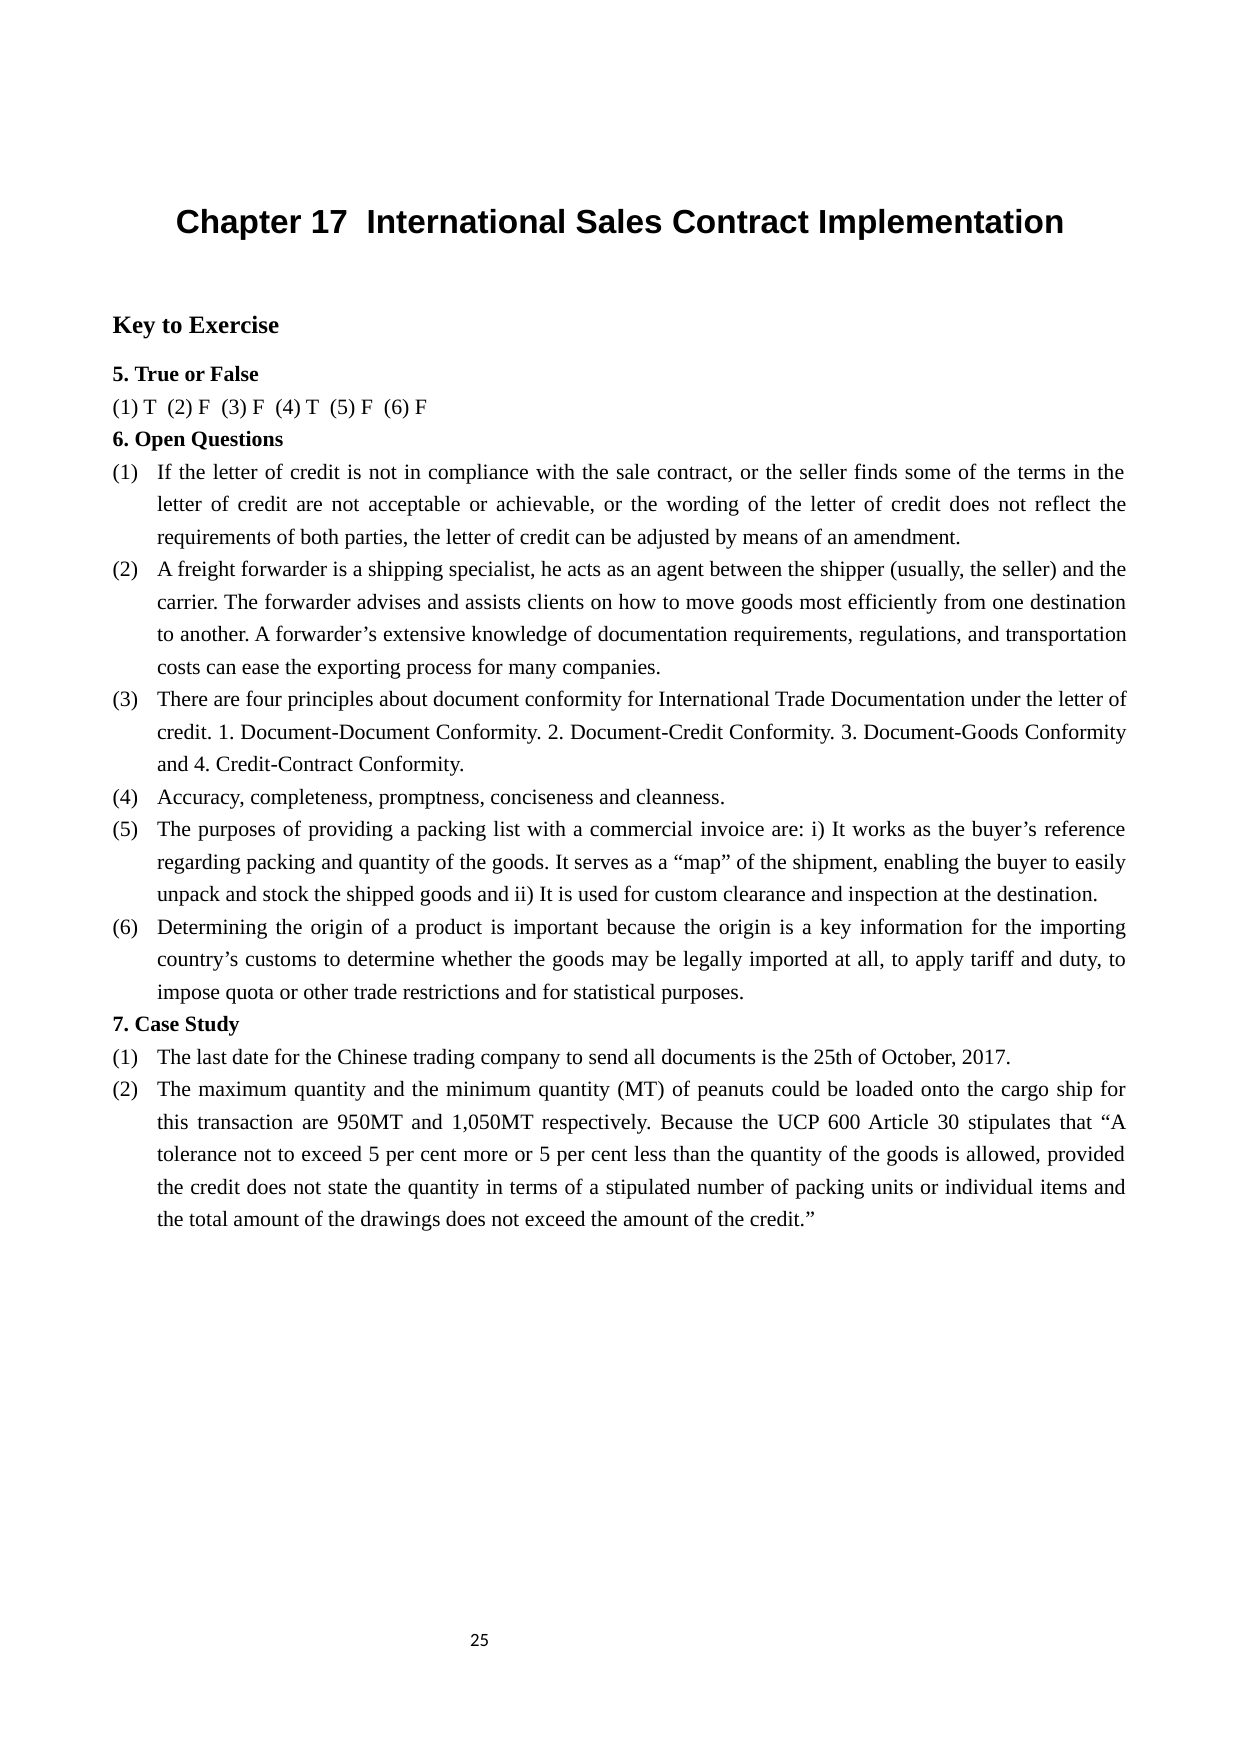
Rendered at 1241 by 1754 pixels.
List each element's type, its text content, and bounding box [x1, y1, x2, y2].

list Accuracy, completeness, promptness, conciseness and cleanness. [112, 780, 1128, 812]
list The maximum quantity and the minimum quantity (MT) of peanuts could be loaded onto the cargo ship for this transaction are 950MT and 1,050MT respectively. Because the UCP 600 Article 30 stipulates that “A tolerance not to exceed 5 per cent more or 5 per cent less than the quantity of the goods is allowed, provided the credit does not state the quantity in terms of a stipulated number of packing units or individual items and the total amount of the drawings does not exceed the amount of the credit.” [112, 1072, 1128, 1235]
list Key to Exercise [112, 309, 1128, 341]
list Open Questions [112, 422, 1128, 455]
list The purposes of providing a packing list with a commercial invoice are: i) It works as the buyer’s reference regarding packing and quantity of the goods. It serves as a “map” of the shipment, enabling the buyer to easily unpack and stock the shipped goods and ii) It is used for custom clearance and inspection at the destination. [112, 812, 1128, 910]
text (1) T (2) F (3) F (4) T (5) F (6) F [112, 390, 1128, 422]
list True or False [112, 357, 1128, 390]
list There are four principles about document conformity for International Trade Documentation under the letter of credit. 1. Document-Document Conformity. 2. Document-Credit Conformity. 3. Document-Goods Conformity and 4. Credit-Contract Conformity. [112, 682, 1128, 780]
subtitle Chapter 17 International Sales Contract Implementation [112, 189, 1128, 254]
list Case Study [112, 1007, 1128, 1040]
list Determining the origin of a product is important because the origin is a key information for the importing country’s customs to determine whether the goods may be legally imported at all, to apply tariff and duty, to impose quota or other trade restrictions and for statistical purposes. [112, 910, 1128, 1007]
list A freight forwarder is a shipping specialist, he acts as an agent between the shipper (usually, the seller) and the carrier. The forwarder advises and assists clients on how to move goods most efficiently from one destination to another. A forwarder’s extensive knowledge of documentation requirements, regulations, and transportation costs can ease the exporting process for many companies. [112, 552, 1128, 682]
list If the letter of credit is not in compliance with the sale contract, or the seller finds some of the terms in the letter of credit are not acceptable or achievable, or the wording of the letter of credit does not reflect the requirements of both parties, the letter of credit can be adjusted by means of an amendment. [112, 455, 1128, 552]
list The last date for the Chinese trading company to send all documents is the 25th of October, 2017. [112, 1040, 1128, 1072]
